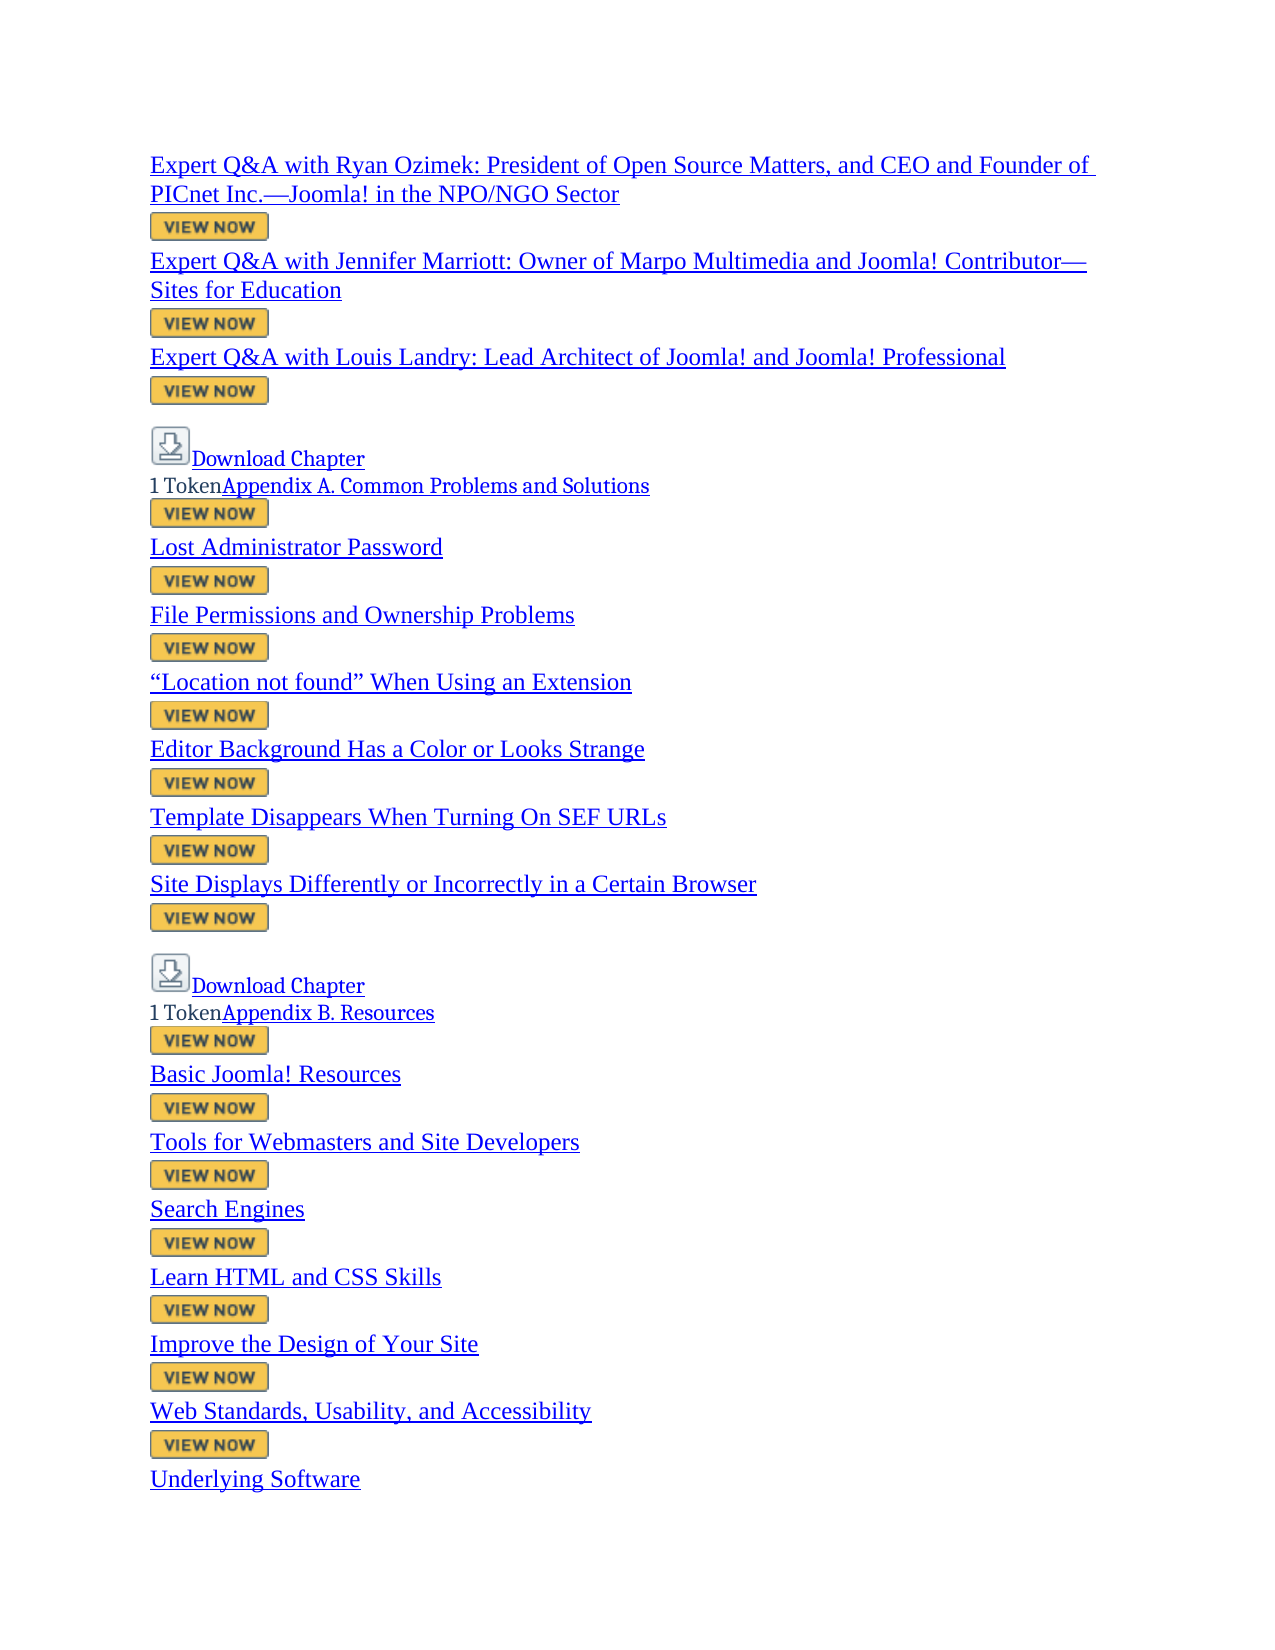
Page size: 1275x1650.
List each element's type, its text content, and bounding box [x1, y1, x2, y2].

picture [150, 903, 269, 932]
picture [150, 1160, 269, 1190]
subtitle Download Chapter 1 TokenAppendix B. Resources [150, 952, 1125, 1026]
text Tools for Webmasters and Site Developers [150, 1127, 1125, 1156]
picture [150, 566, 269, 595]
text Lost Administrator Password [150, 532, 1125, 561]
text Template Disappears When Turning On SEF URLs [150, 802, 1125, 831]
picture [150, 212, 269, 241]
picture [150, 835, 269, 865]
text Expert Q&A with Louis Landry: Lead Architect of Joomla! and Joomla! Professional [150, 342, 1125, 371]
text Editor Background Has a Color or Looks Strange [150, 734, 1125, 763]
text Site Displays Differently or Incorrectly in a Certain Browser [150, 869, 1125, 898]
picture [150, 1362, 269, 1392]
text Underlying Software [150, 1464, 1125, 1493]
picture [150, 498, 269, 528]
text Expert Q&A with Jennifer Marriott: Owner of Marpo Multimedia and Joomla! Contributor—Sites for Education [150, 246, 1125, 304]
picture [150, 308, 269, 338]
picture [150, 425, 192, 467]
picture [150, 376, 269, 405]
picture [150, 633, 269, 662]
text Expert Q&A with Ryan Ozimek: President of Open Source Matters, and CEO and Founder of PICnet Inc.—Joomla! in the NPO/NGO Sector [150, 150, 1125, 207]
picture [150, 768, 269, 797]
picture [150, 952, 192, 994]
text “Location not found” When Using an Extension [150, 667, 1125, 696]
text Search Engines [150, 1194, 1125, 1223]
picture [150, 1026, 269, 1055]
picture [150, 701, 269, 730]
text Learn HTML and CSS Skills [150, 1262, 1125, 1290]
text File Permissions and Ownership Problems [150, 600, 1125, 628]
text Basic Joomla! Resources [150, 1059, 1125, 1088]
text Improve the Design of Your Site [150, 1329, 1125, 1358]
picture [150, 1295, 269, 1324]
picture [150, 1430, 269, 1459]
picture [150, 1228, 269, 1257]
picture [150, 1093, 269, 1122]
subtitle Download Chapter 1 TokenAppendix A. Common Problems and Solutions [150, 425, 1125, 499]
text Web Standards, Usability, and Accessibility [150, 1396, 1125, 1425]
